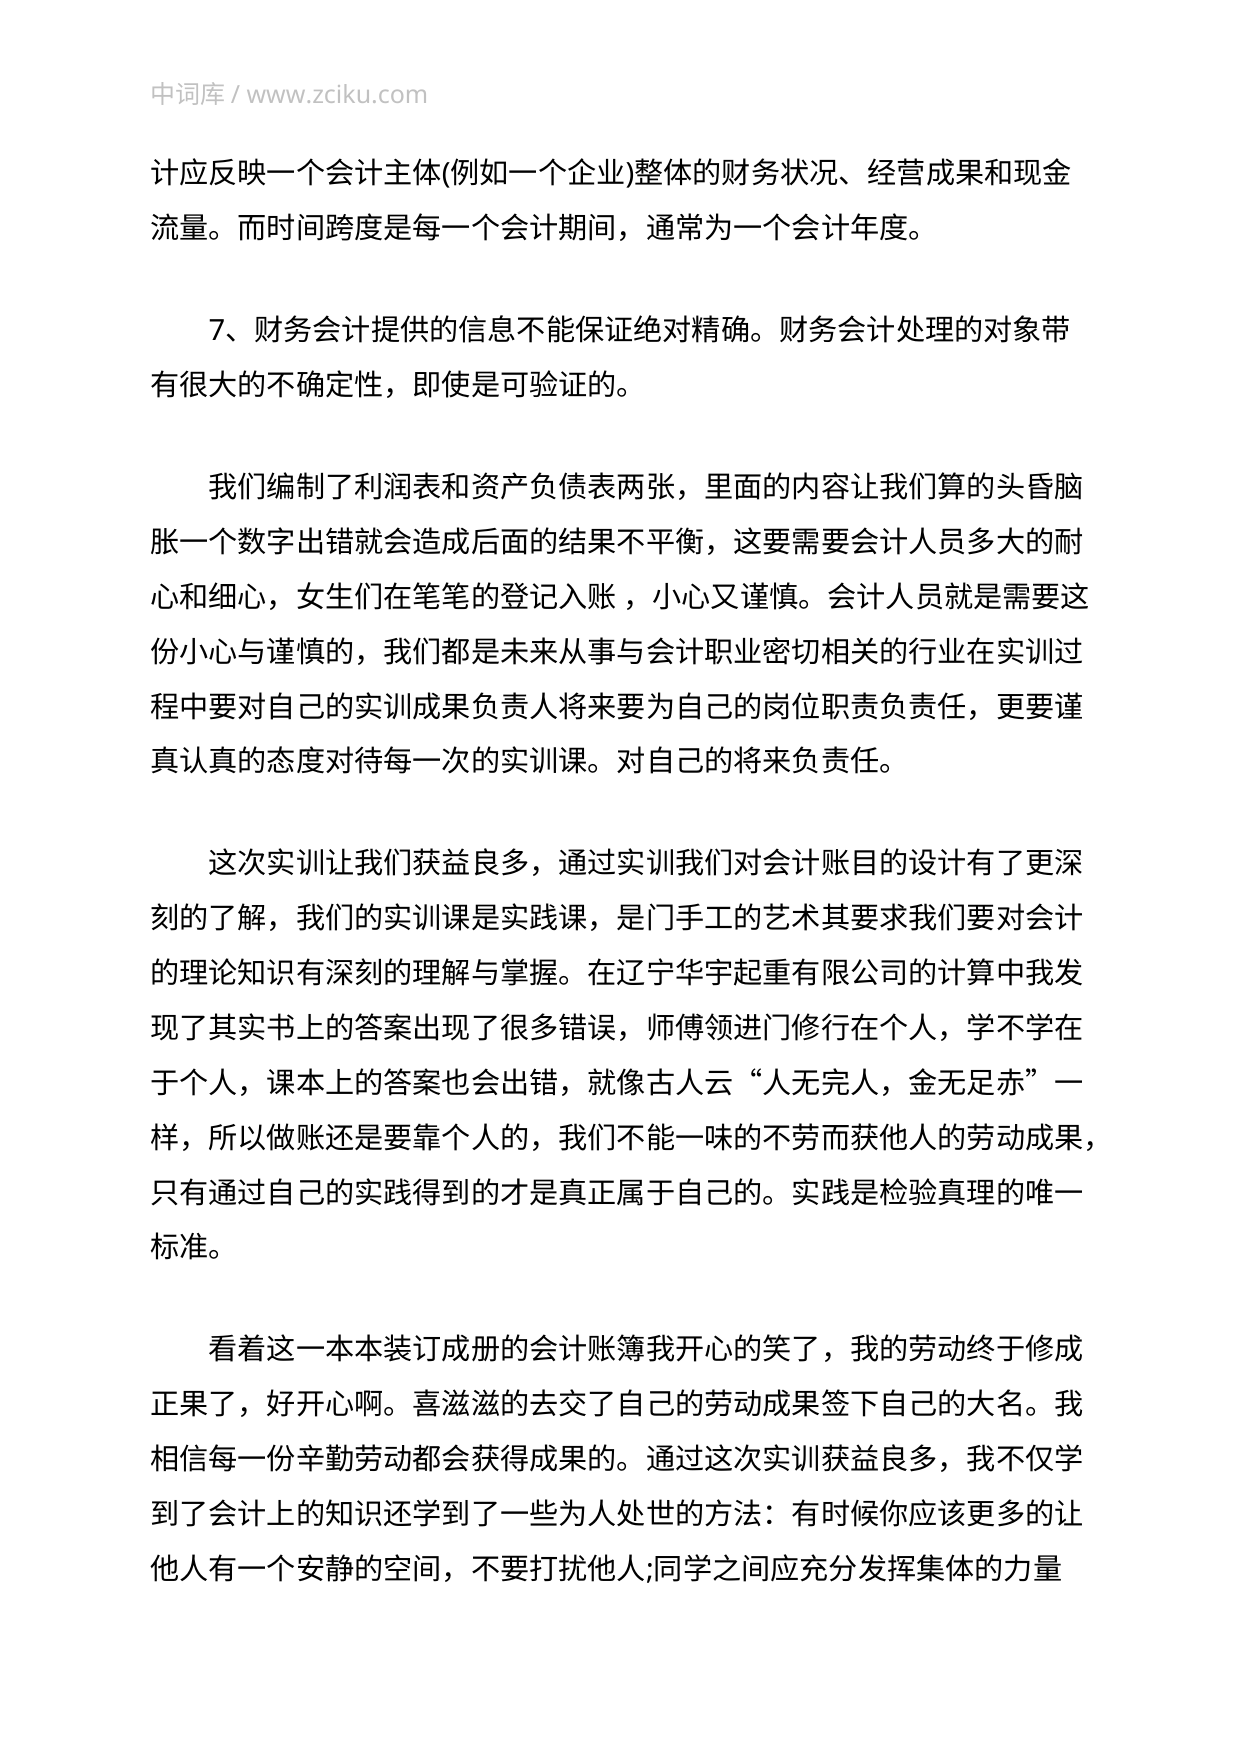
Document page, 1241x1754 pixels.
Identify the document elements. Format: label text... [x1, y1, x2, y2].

text 我们编制了利润表和资产负债表两张，里面的内容让我们算的头昏脑胀一个数字出错就会造成后面的结果不平衡，这要需要会计人员多大的耐心和细心，女生们在笔笔的登记入账 ，小心又谨慎。会计人员就是需要这份小心与谨慎的，我们都是未来从事与会计职业密切相关的行业在实训过程中要对自己的实训成果负责人将来要为自己的岗位职责负责任，更要谨真认真的态度对待每一次的实训课。对自己的将来负责任。 [150, 463, 1090, 780]
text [150, 1326, 1090, 1588]
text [150, 150, 1090, 247]
text 这次实训让我们获益良多，通过实训我们对会计账目的设计有了更深刻的了解，我们的实训课是实践课，是门手工的艺术其要求我们要对会计的理论知识有深刻的理解与掌握。在辽宁华宇起重有限公司的计算中我发现了其实书上的答案出现了很多错误，师傅领进门修行在个人，学不学在于个人，课本上的答案也会出错，就像古人云“人无完人，金无足赤”一样，所以做账还是要靠个人的，我们不能一味的不劳而获他人的劳动成果，只有通过自己的实践得到的才是真正属于自己的。实践是检验真理的唯一标准。 [150, 840, 1090, 1266]
text 7、财务会计提供的信息不能保证绝对精确。财务会计处理的对象带有很大的不确定性，即使是可验证的。 [150, 307, 1090, 404]
